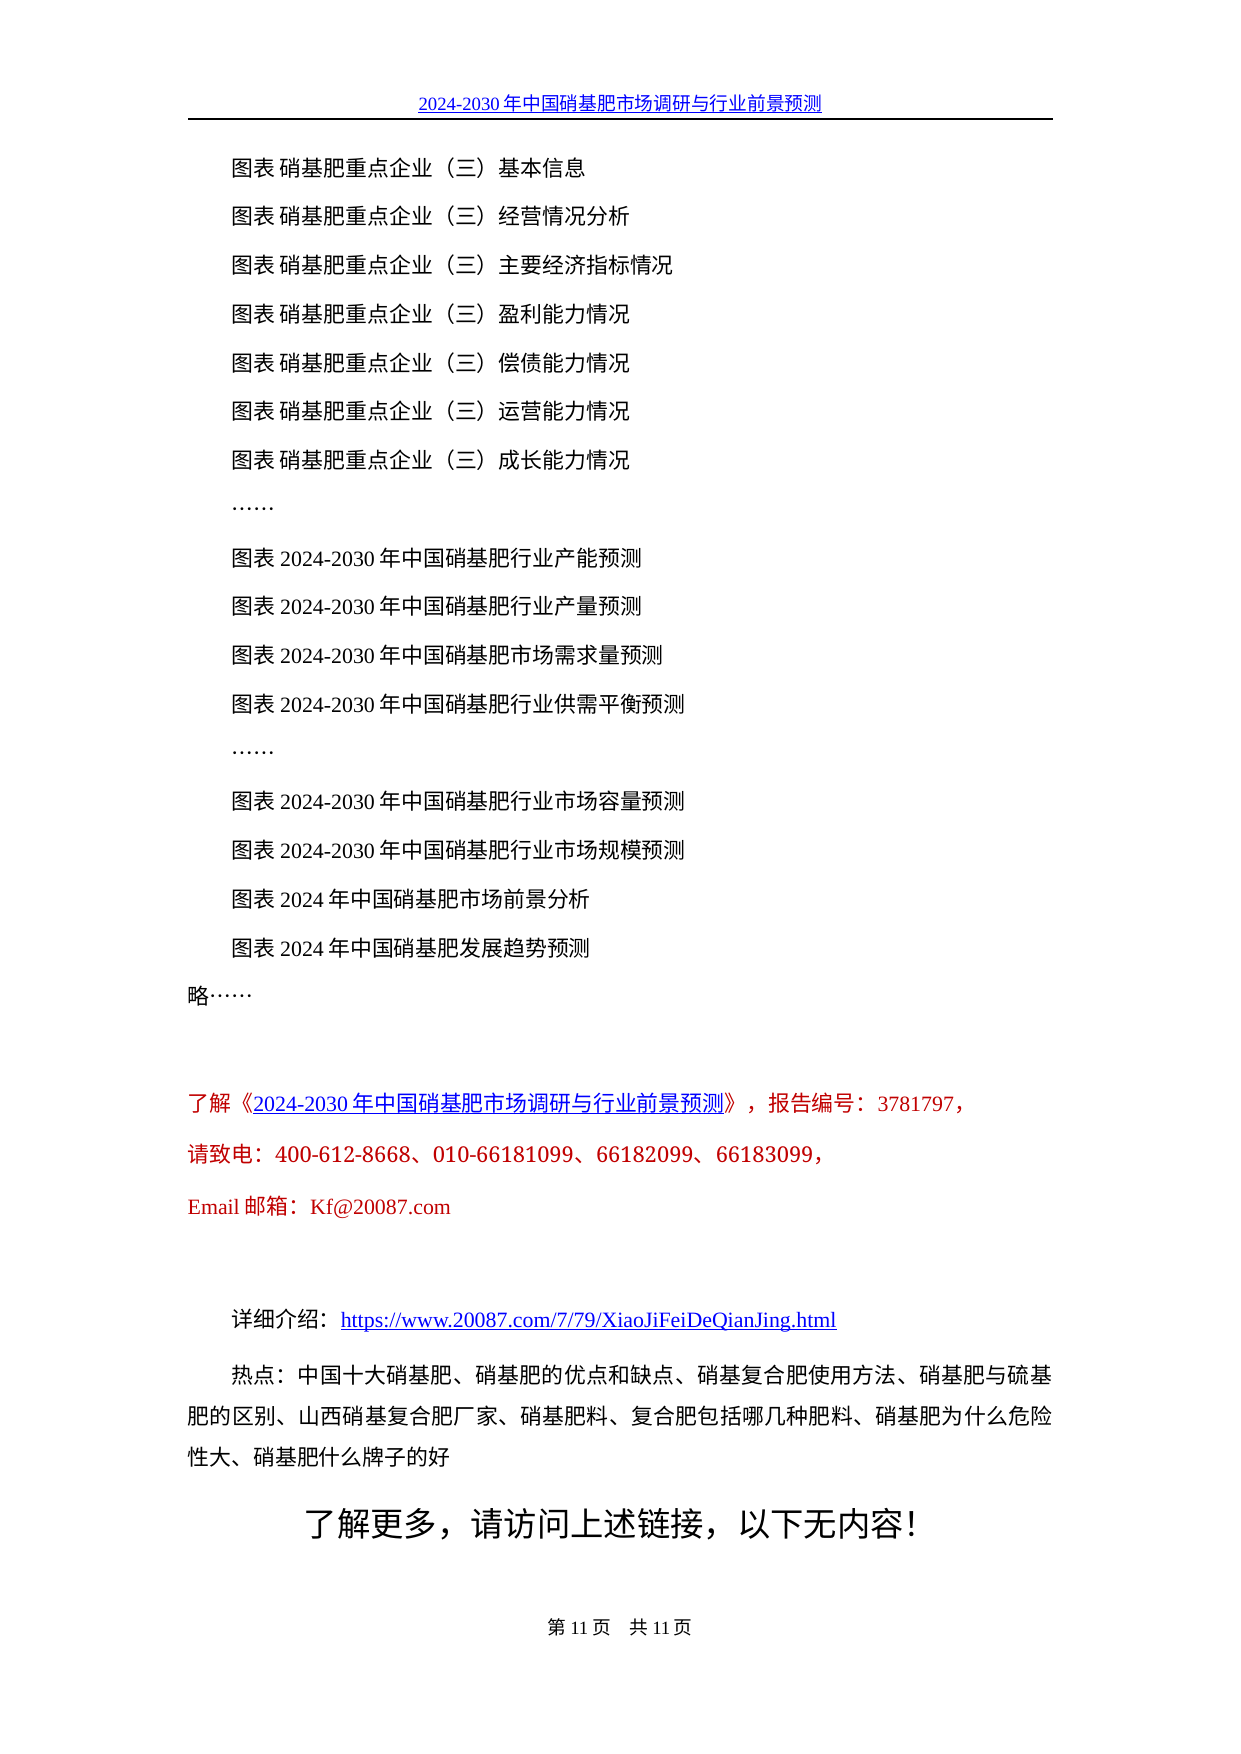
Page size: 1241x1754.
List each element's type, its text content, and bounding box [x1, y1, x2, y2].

text 请致电：400-612-8668、010-66181099、66182099、66183099， [187, 1137, 1053, 1169]
text 详细介绍：https://www.20087.com/7/79/XiaoJiFeiDeQianJing.html [187, 1301, 1053, 1334]
title 了解更多，请访问上述链接，以下无内容！ [187, 1489, 1053, 1554]
text Email邮箱：Kf@20087.com [187, 1188, 1053, 1221]
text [187, 150, 1053, 1011]
text 了解《2024-2030年中国硝基肥市场调研与行业前景预测》，报告编号：3781797， [187, 1085, 1053, 1118]
text 热点：中国十大硝基肥、硝基肥的优点和缺点、硝基复合肥使用方法、硝基肥与硫基肥的区别、山西硝基复合肥厂家、硝基肥料、复合肥包括哪几种肥料、硝基肥为什么危险性大、硝基肥什么牌子的好 [187, 1358, 1053, 1472]
